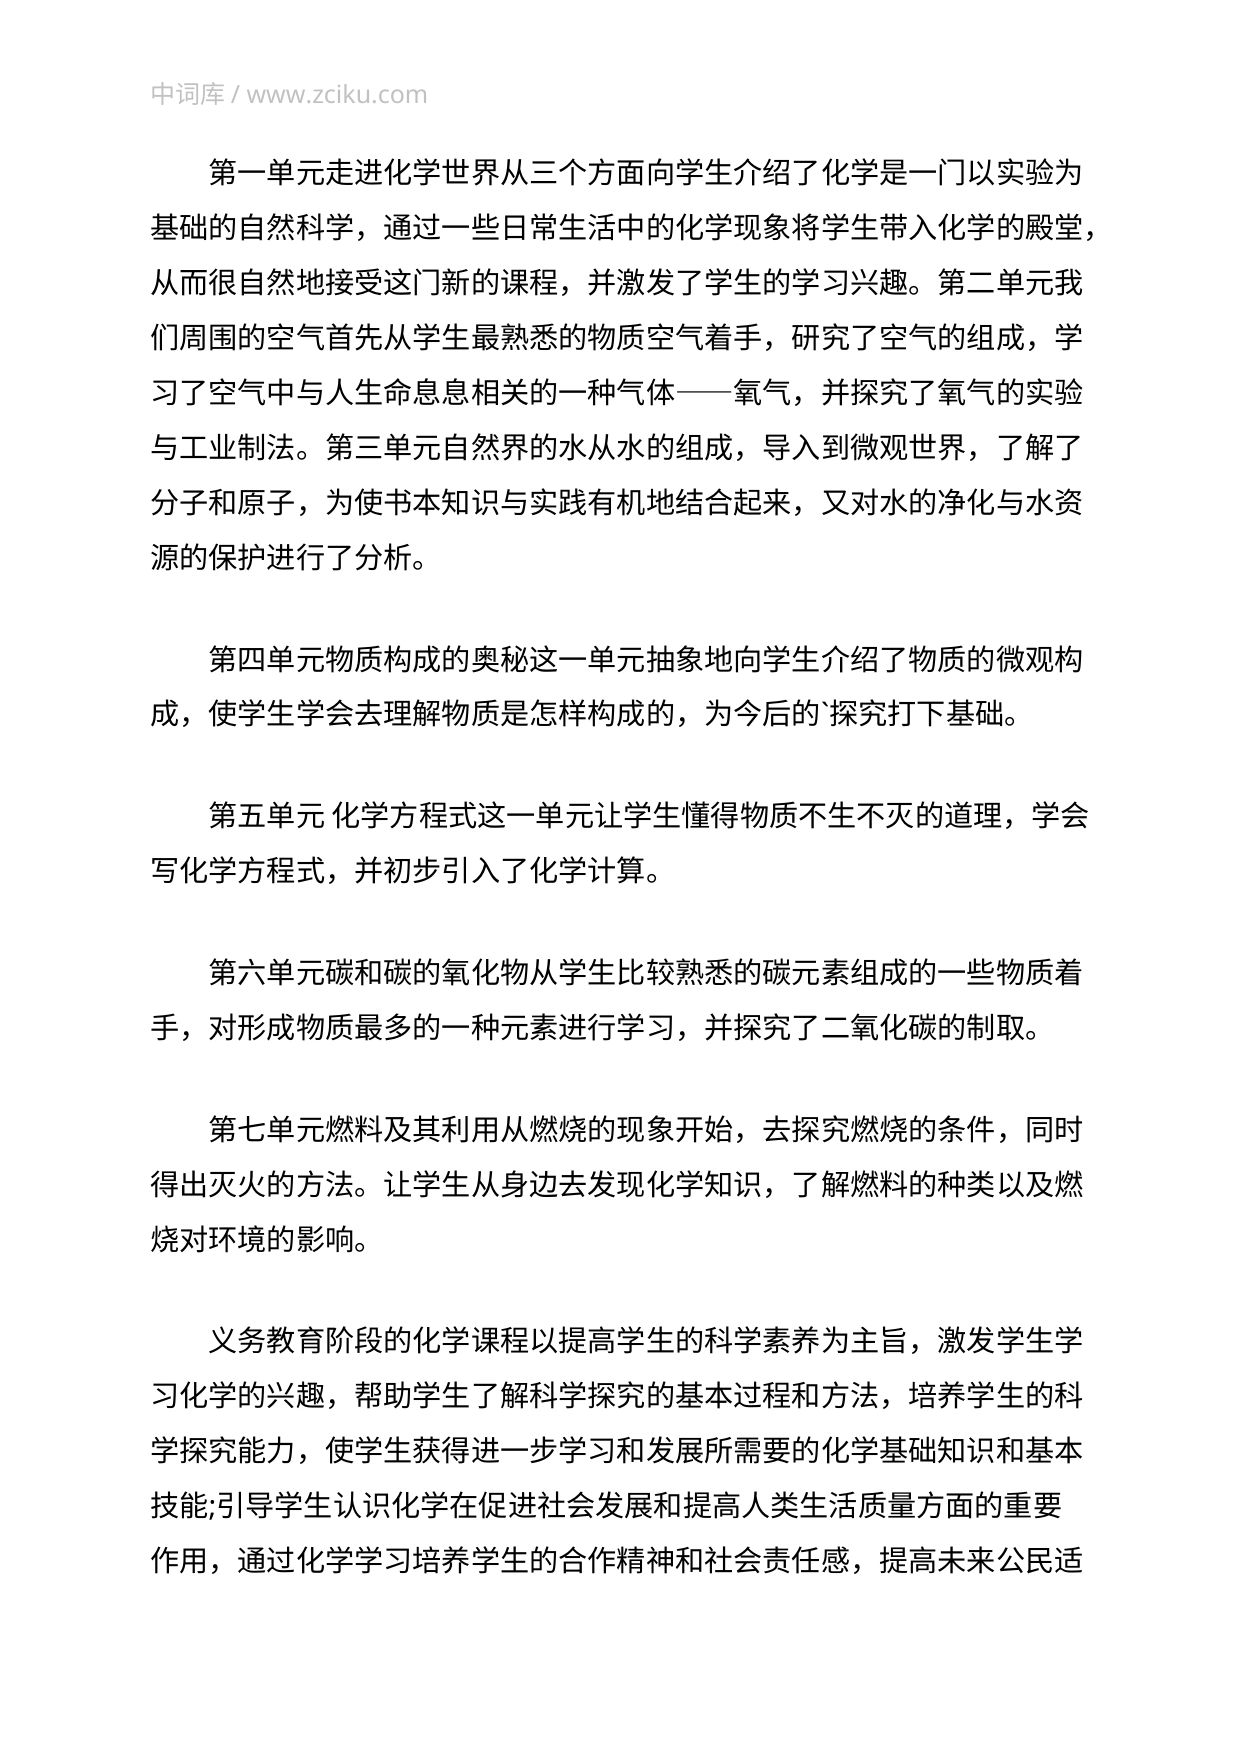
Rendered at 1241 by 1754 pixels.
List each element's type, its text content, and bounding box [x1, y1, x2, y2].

text 第五单元 化学方程式这一单元让学生懂得物质不生不灭的道理，学会写化学方程式，并初步引入了化学计算。 [150, 793, 1090, 890]
text 第六单元碳和碳的氧化物从学生比较熟悉的碳元素组成的一些物质着手，对形成物质最多的一种元素进行学习，并探究了二氧化碳的制取。 [150, 949, 1090, 1047]
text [150, 1318, 1090, 1580]
text 第四单元物质构成的奥秘这一单元抽象地向学生介绍了物质的微观构成，使学生学会去理解物质是怎样构成的，为今后的`探究打下基础。 [150, 636, 1090, 733]
text 第七单元燃料及其利用从燃烧的现象开始，去探究燃烧的条件，同时得出灭火的方法。让学生从身边去发现化学知识，了解燃料的种类以及燃烧对环境的影响。 [150, 1106, 1090, 1258]
text 第一单元走进化学世界从三个方面向学生介绍了化学是一门以实验为基础的自然科学，通过一些日常生活中的化学现象将学生带入化学的殿堂，从而很自然地接受这门新的课程，并激发了学生的学习兴趣。第二单元我们周围的空气首先从学生最熟悉的物质空气着手，研究了空气的组成，学习了空气中与人生命息息相关的一种气体——氧气，并探究了氧气的实验与工业制法。第三单元自然界的水从水的组成，导入到微观世界，了解了分子和原子，为使书本知识与实践有机地结合起来，又对水的净化与水资源的保护进行了分析。 [150, 150, 1090, 577]
